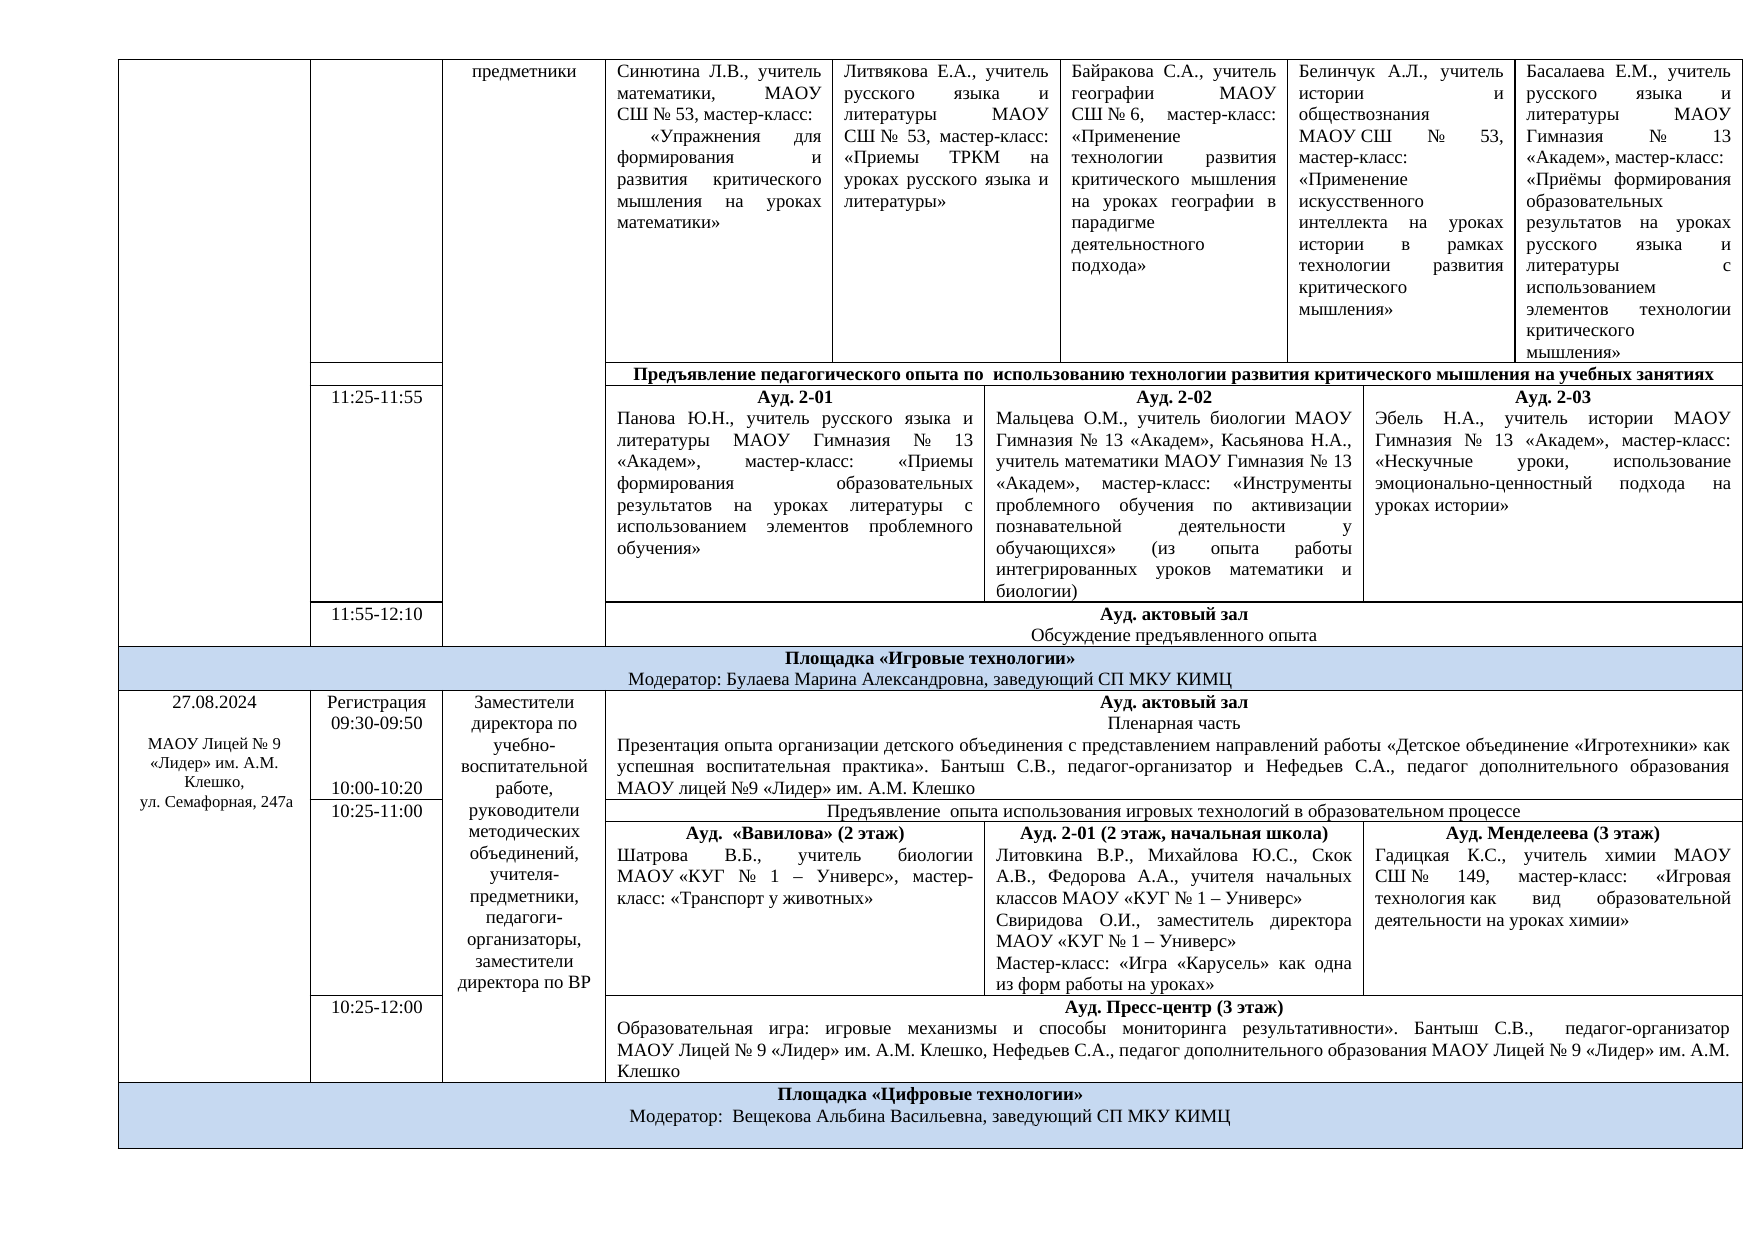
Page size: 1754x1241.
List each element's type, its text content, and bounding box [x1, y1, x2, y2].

table_cell Предъявление педагогического опыта по использованию технологии развития критического мышления на учебных занятиях [606, 363, 1742, 385]
table_cell Заместители директора по учебно-воспитательной работе, руководители методических объединений, учителя-предметники, педагоги-организаторы, заместители директора по ВР [443, 691, 605, 1082]
table_cell Ауд. 2-03 Эбель Н.А., учитель истории МАОУ Гимназия № 13 «Академ», мастер-класс: «Нескучные уроки, использование эмоционально-ценностный подхода на уроках истории» [1364, 386, 1742, 601]
table_cell 11:25-11:55 [311, 386, 442, 601]
table_cell Ауд. 2-02 Мальцева О.М., учитель биологии МАОУ Гимназия № 13 «Академ», Касьянова Н.А., учитель математики МАОУ Гимназия № 13 «Академ», мастер-класс: «Инструменты проблемного обучения по активизации познавательной деятельности у обучающихся» (из опыта работы интегрированных уроков математики и биологии) [985, 386, 1363, 601]
table_cell Ауд. актовый зал Пленарная часть Презентация опыта организации детского объединения с представлением направлений работы «Детское объединение «Игротехники» как успешная воспитательная практика». Бантыш С.В., педагог-организатор и Нефедьев С.А., педагог дополнительного образования МАОУ лицей №9 «Лидер» им. А.М. Клешко [606, 691, 1742, 798]
table_cell Ауд. Пресс-центр (3 этаж) Образовательная игра: игровые механизмы и способы мониторинга результативности». Бантыш С.В., педагог-организатор МАОУ Лицей № 9 «Лидер» им. А.М. Клешко, Нефедьев С.А., педагог дополнительного образования МАОУ Лицей № 9 «Лидер» им. А.М. Клешко [606, 996, 1742, 1082]
table_cell Ауд. 2-01 Панова Ю.Н., учитель русского языка и литературы МАОУ Гимназия № 13 «Академ», мастер-класс: «Приемы формирования образовательных результатов на уроках литературы с использованием элементов проблемного обучения» [606, 386, 984, 601]
table_cell Предъявление опыта использования игровых технологий в образовательном процессе [606, 800, 1742, 821]
table_cell 27.08.2024 МАОУ Лицей № 9 «Лидер» им. А.М. Клешко, ул. Семафорная, 247а [119, 691, 310, 1082]
table_cell Ауд. актовый зал Обсуждение предъявленного опыта [606, 603, 1742, 646]
table_cell Ауд. Менделеева (3 этаж) Гадицкая К.С., учитель химии МАОУ СШ № 149, мастер-класс: «Игровая технология как вид образовательной деятельности на уроках химии» [1364, 822, 1742, 995]
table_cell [606, 60, 832, 362]
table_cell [833, 60, 1060, 362]
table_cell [1288, 60, 1514, 362]
table_cell [311, 363, 442, 385]
table_cell Ауд. «Вавилова» (2 этаж) Шатрова В.Б., учитель биологии МАОУ «КУГ № 1 – Универс», мастер-класс: «Транспорт у животных» [606, 822, 984, 995]
table_cell 11:55-12:10 [311, 603, 442, 646]
table_cell 10:25-12:00 [311, 996, 442, 1082]
table_cell Площадка «Цифровые технологии» Модератор: Вещекова Альбина Васильевна, заведующий СП МКУ КИМЦ [119, 1083, 1742, 1148]
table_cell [1061, 60, 1287, 362]
table_cell Площадка «Игровые технологии» Модератор: Булаева Марина Александровна, заведующий СП МКУ КИМЦ [119, 647, 1742, 690]
table_cell Регистрация 09:30-09:50 10:00-10:20 [311, 691, 442, 798]
table_cell 10:25-11:00 [311, 800, 442, 995]
table_cell Ауд. 2-01 (2 этаж, начальная школа) Литовкина В.Р., Михайлова Ю.С., Скок А.В., Федорова А.А., учителя начальных классов МАОУ «КУГ № 1 – Универс» Свиридова О.И., заместитель директора МАОУ «КУГ № 1 – Универс» Мастер-класс: «Игра «Карусель» как одна из форм работы на уроках» [985, 822, 1363, 995]
